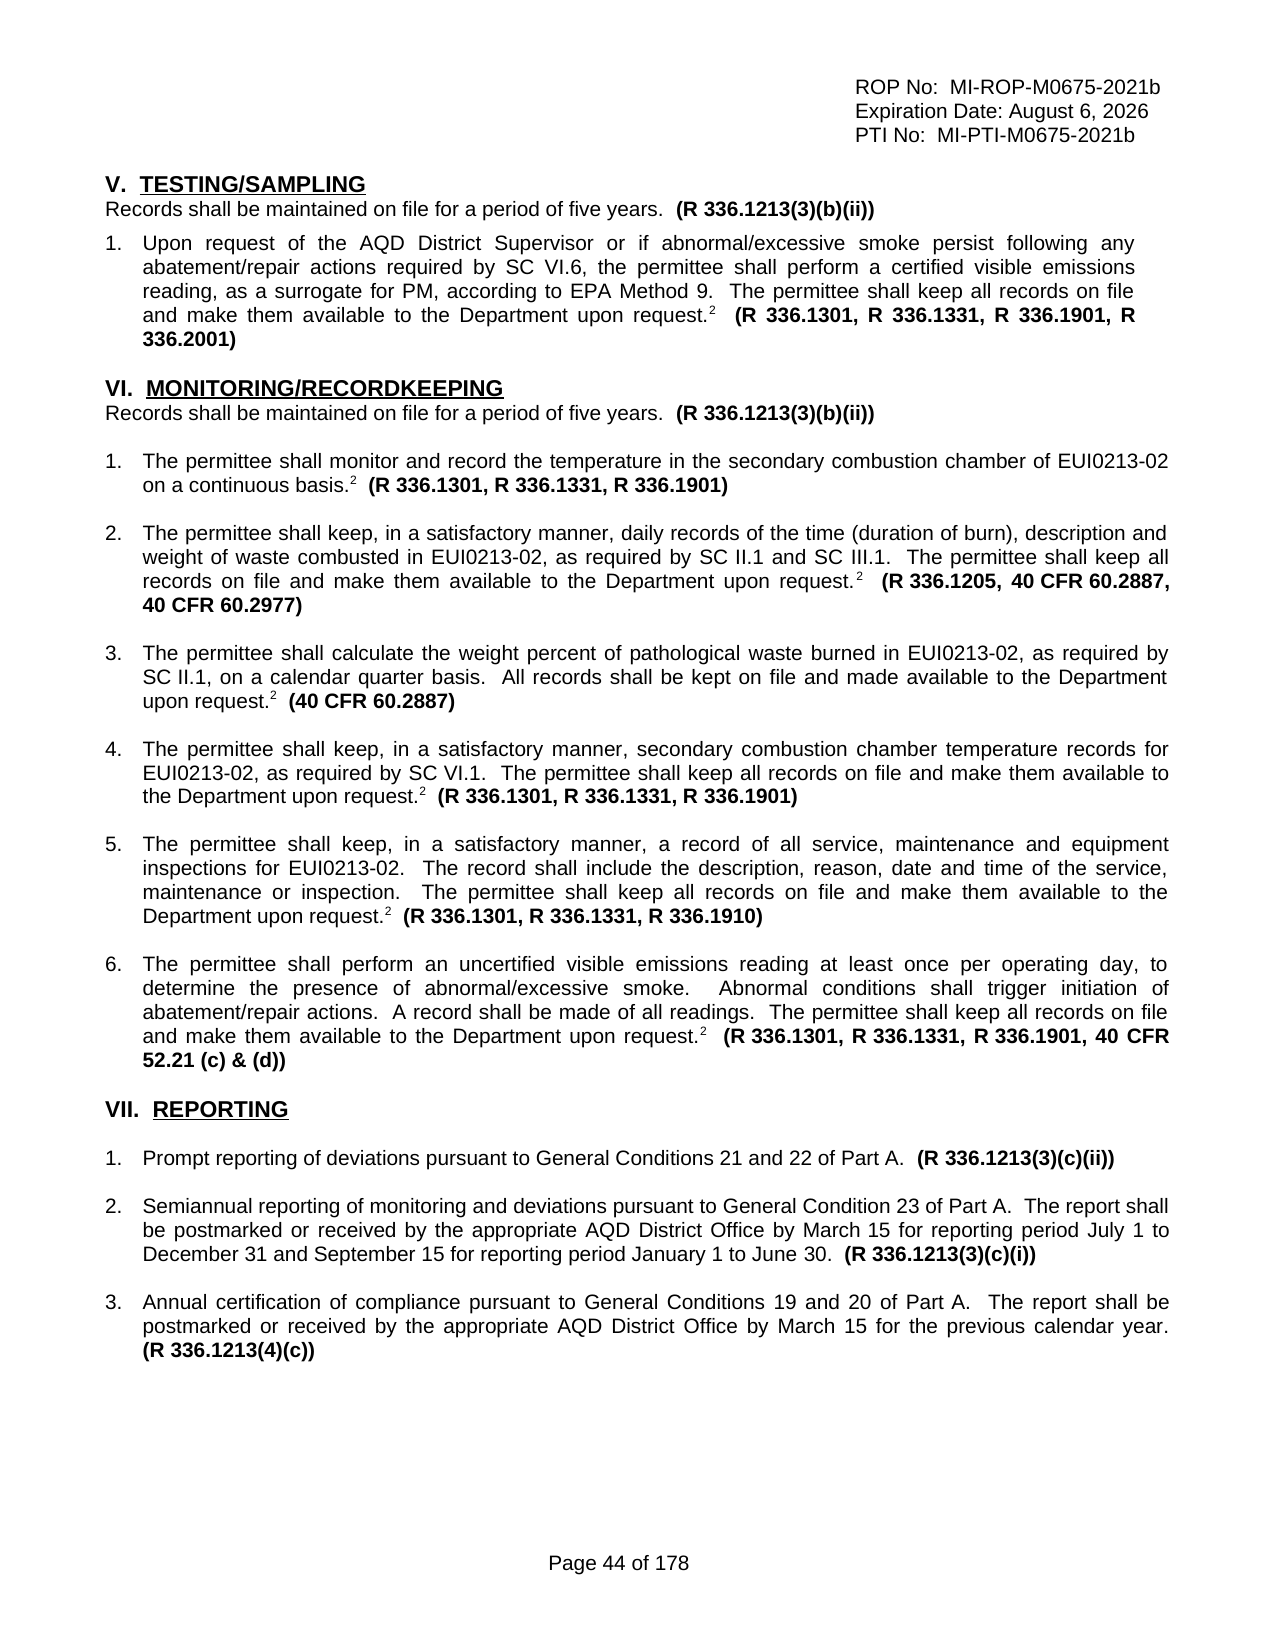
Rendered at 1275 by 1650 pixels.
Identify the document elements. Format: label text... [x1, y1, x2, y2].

text VII. REPORTING [105, 1096, 1170, 1122]
list Upon request of the AQD District Supervisor or if abnormal/excessive smoke persist following any abatement/repair actions required by SC VI.6, the permittee shall perform a certified visible emissions reading, as a surrogate for PM, according to EPA Method 9. The permittee shall keep all records on file and make them available to the Department upon request.2 (R 336.1301, R 336.1331, R 336.1901, R 336.2001) [105, 231, 1136, 351]
text 1. Prompt reporting of deviations pursuant to General Conditions 21 and 22 of Part A. (R 336.1213(3)(c)(ii)) [105, 1146, 1170, 1170]
text Records shall be maintained on file for a period of five years. (R 336.1213(3)(b)(ii)) [105, 197, 1170, 221]
text 4. The permittee shall keep, in a satisfactory manner, secondary combustion chamber temperature records for EUI0213-02, as required by SC VI.1. The permittee shall keep all records on file and make them available to the Department upon request.2 (R 336.1301, R 336.1331, R 336.1901) [105, 736, 1170, 808]
text V. TESTING/SAMPLING [105, 171, 1170, 197]
text 1. The permittee shall monitor and record the temperature in the secondary combustion chamber of EUI0213-02 on a continuous basis.2 (R 336.1301, R 336.1331, R 336.1901) [105, 449, 1170, 497]
text Records shall be maintained on file for a period of five years. (R 336.1213(3)(b)(ii)) [105, 401, 1170, 425]
list The permittee shall keep, in a satisfactory manner, daily records of the time (duration of burn), description and weight of waste combusted in EUI0213-02, as required by SC II.1 and SC III.1. The permittee shall keep all records on file and make them available to the Department upon request.2 (R 336.1205, 40 CFR 60.2887, 40 CFR 60.2977) [105, 521, 1170, 617]
text 2. Semiannual reporting of monitoring and deviations pursuant to General Condition 23 of Part A. The report shall be postmarked or received by the appropriate AQD District Office by March 15 for reporting period July 1 to December 31 and September 15 for reporting period January 1 to June 30. (R 336.1213(3)(c)(i)) [105, 1194, 1170, 1266]
list The permittee shall calculate the weight percent of pathological waste burned in EUI0213-02, as required by SC II.1, on a calendar quarter basis. All records shall be kept on file and made available to the Department upon request.2 (40 CFR 60.2887) [105, 641, 1170, 712]
text VI. MONITORING/RECORDKEEPING [105, 374, 1170, 401]
list The permittee shall perform an uncertified visible emissions reading at least once per operating day, to determine the presence of abnormal/excessive smoke. Abnormal conditions shall trigger initiation of abatement/repair actions. A record shall be made of all readings. The permittee shall keep all records on file and make them available to the Department upon request.2 (R 336.1301, R 336.1331, R 336.1901, 40 CFR 52.21 (c) & (d)) [105, 952, 1170, 1072]
text 3. Annual certification of compliance pursuant to General Conditions 19 and 20 of Part A. The report shall be postmarked or received by the appropriate AQD District Office by March 15 for the previous calendar year. (R 336.1213(4)(c)) [105, 1290, 1170, 1362]
list The permittee shall keep, in a satisfactory manner, a record of all service, maintenance and equipment inspections for EUI0213-02. The record shall include the description, reason, date and time of the service, maintenance or inspection. The permittee shall keep all records on file and make them available to the Department upon request.2 (R 336.1301, R 336.1331, R 336.1910) [105, 832, 1170, 928]
